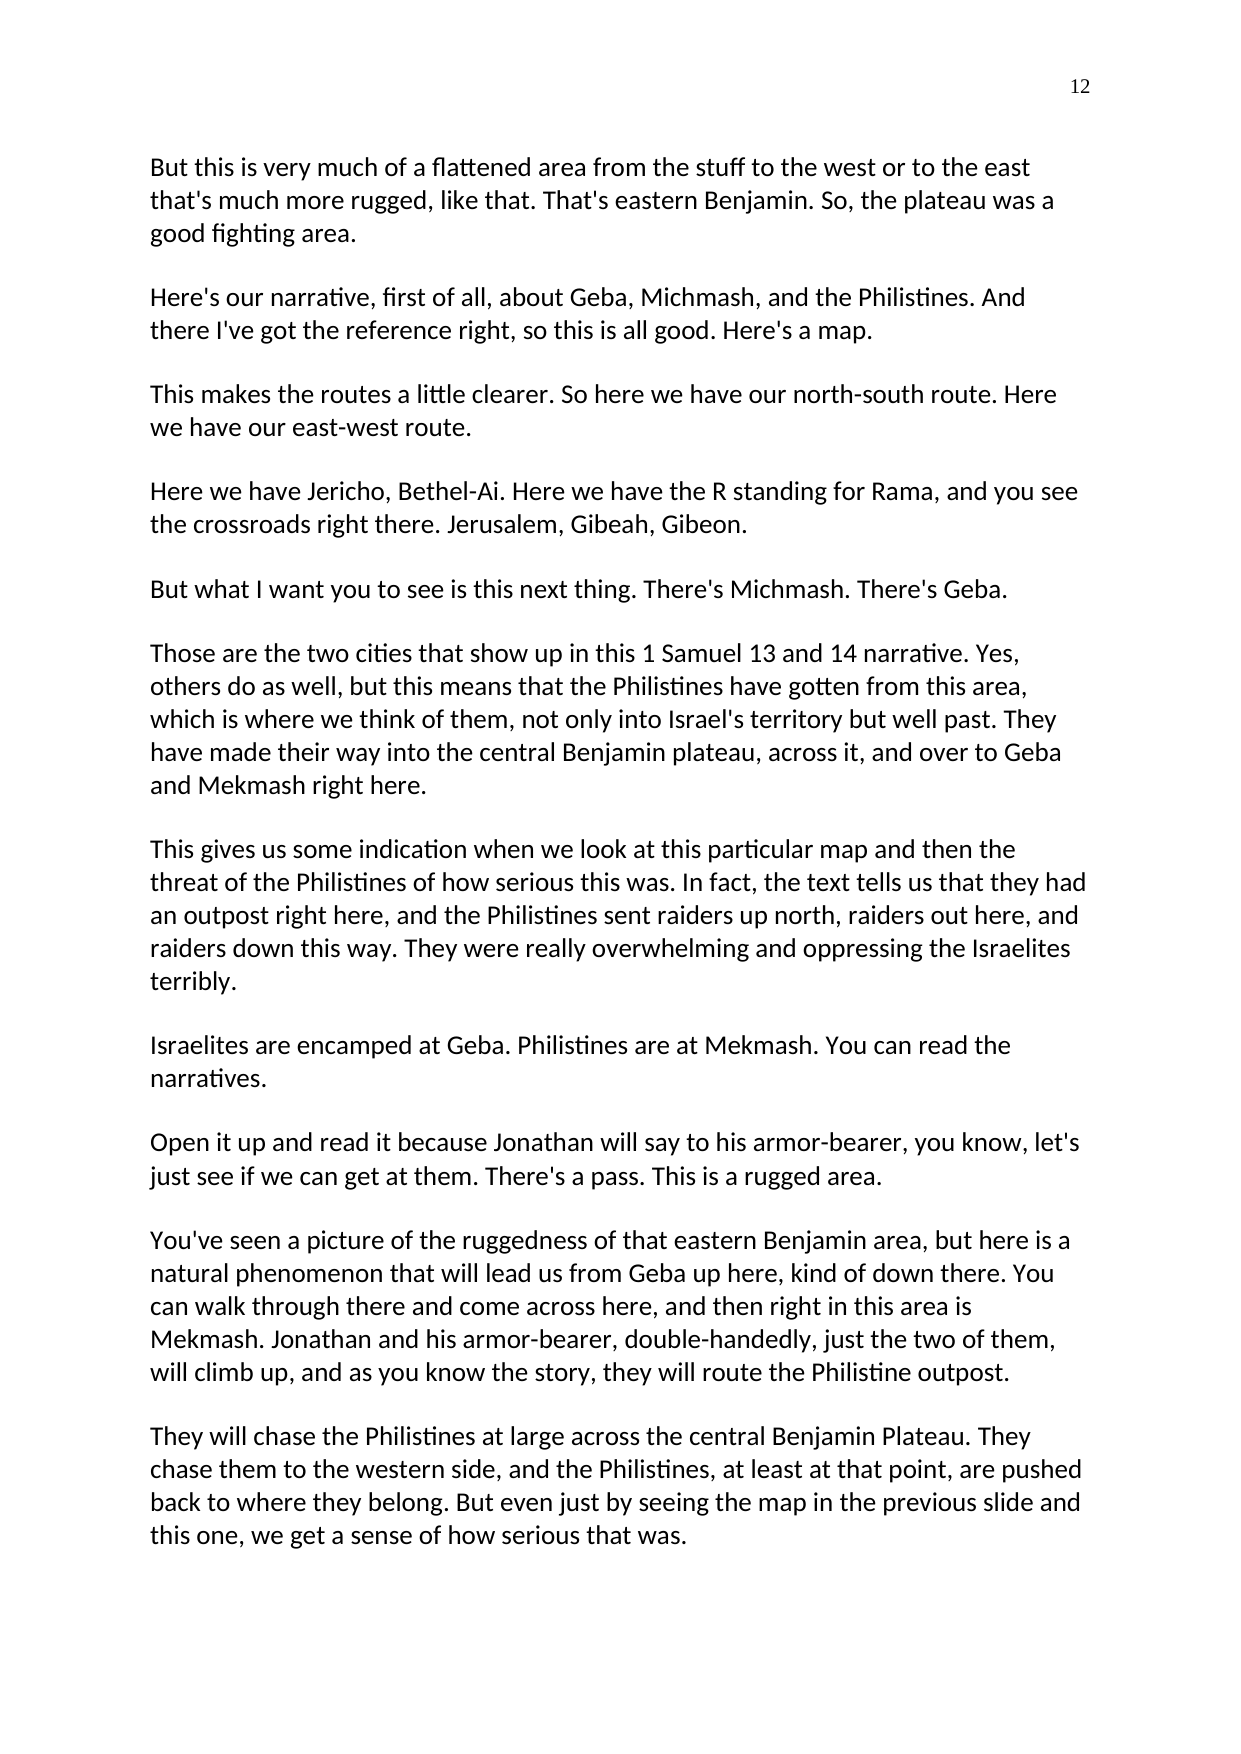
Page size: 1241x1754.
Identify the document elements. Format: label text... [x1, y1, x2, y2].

text They will chase the Philistines at large across the central Benjamin Plateau. They chase them to the western side, and the Philistines, at least at that point, are pushed back to where they belong. But even just by seeing the map in the previous slide and this one, we get a sense of how serious that was. [150, 1419, 1090, 1551]
text Here's our narrative, first of all, about Geba, Michmash, and the Philistines. And there I've got the reference right, so this is all good. Here's a map. [150, 280, 1090, 346]
text But this is very much of a flattened area from the stuff to the west or to the east that's much more rugged, like that. That's eastern Benjamin. So, the plateau was a good fighting area. [150, 150, 1090, 249]
text You've seen a picture of the ruggedness of that eastern Benjamin area, but here is a natural phenomenon that will lead us from Geba up here, kind of down there. You can walk through there and come across here, and then right in this area is Mekmash. Jonathan and his armor-bearer, double-handedly, just the two of them, will climb up, and as you know the story, they will route the Philistine outpost. [150, 1223, 1090, 1388]
text This makes the routes a little clearer. So here we have our north-south route. Here we have our east-west route. [150, 377, 1090, 443]
text Here we have Jericho, Bethel-Ai. Here we have the R standing for Rama, and you see the crossroads right there. Jerusalem, Gibeah, Gibeon. [150, 474, 1090, 541]
text Open it up and read it because Jonathan will say to his armor-bearer, you know, let's just see if we can get at them. There's a pass. This is a rugged area. [150, 1126, 1090, 1192]
text But what I want you to see is this next thing. There's Michmash. There's Geba. [150, 572, 1090, 605]
text This gives us some indication when we look at this particular map and then the threat of the Philistines of how serious this was. In fact, the text tells us that they had an outpost right here, and the Philistines sent raiders up north, raiders out here, and raiders down this way. They were really overwhelming and oppressing the Israelites terribly. [150, 832, 1090, 997]
text Those are the two cities that show up in this 1 Samuel 13 and 14 narrative. Yes, others do as well, but this means that the Philistines have gotten from this area, which is where we think of them, not only into Israel's territory but well past. They have made their way into the central Benjamin plateau, across it, and over to Geba and Mekmash right here. [150, 636, 1090, 801]
text Israelites are encamped at Geba. Philistines are at Mekmash. You can read the narratives. [150, 1028, 1090, 1094]
